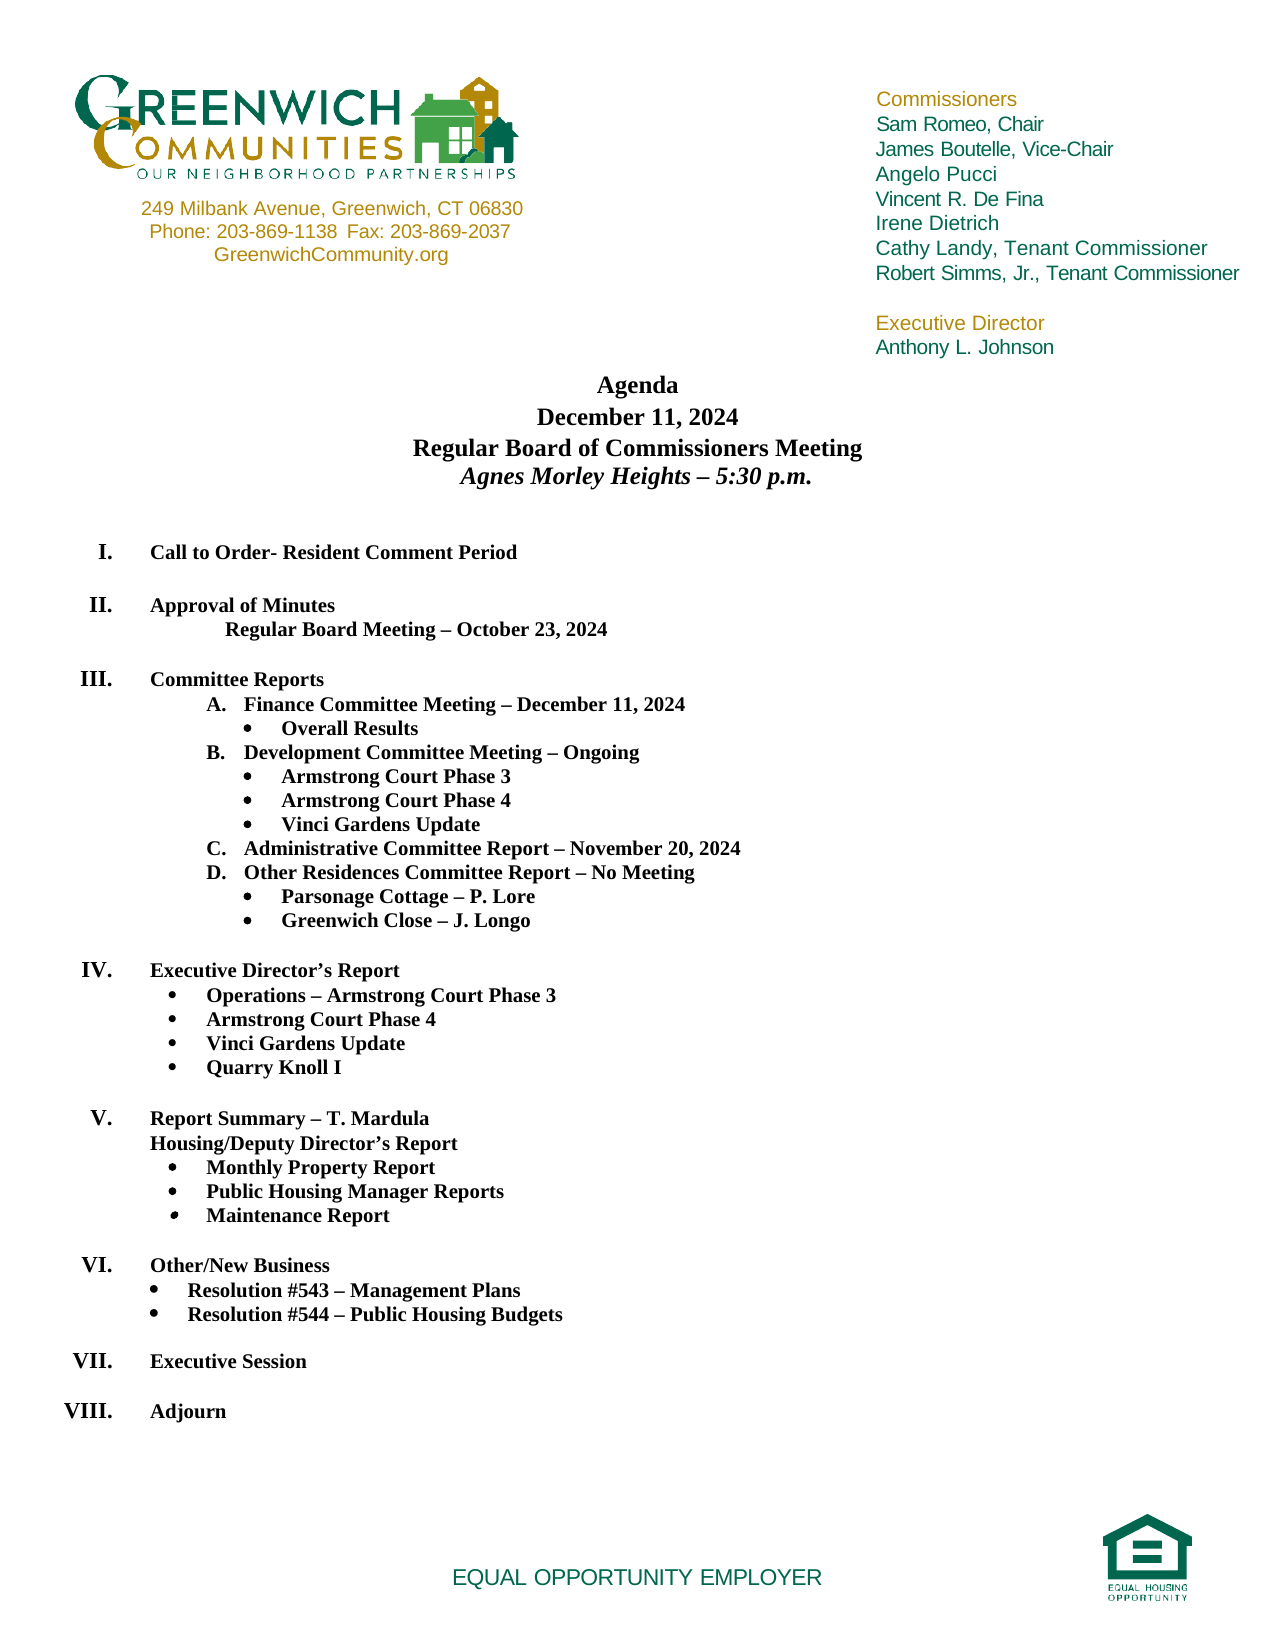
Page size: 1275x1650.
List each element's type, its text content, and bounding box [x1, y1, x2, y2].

list Other/New Business [112, 1251, 1200, 1277]
text Regular Board Meeting – October 23, 2024 [225, 617, 1200, 641]
list Finance Committee Meeting – December 11, 2024 [206, 692, 1200, 716]
text Agenda [75, 371, 1200, 399]
list Other Residences Committee Report – No Meeting [206, 860, 1200, 884]
list Parsonage Cottage – P. Lore [244, 884, 1200, 908]
list Adjourn [112, 1397, 1200, 1424]
text Regular Board of Commissioners Meeting [75, 433, 1200, 461]
list Armstrong Court Phase 3 [244, 764, 1200, 788]
list Public Housing Manager Reports [169, 1179, 1200, 1203]
list Operations – Armstrong Court Phase 3 [169, 983, 1200, 1007]
list Monthly Property Report [169, 1155, 1200, 1179]
subtitle Committee Reports [112, 665, 1200, 692]
text 249 Milbank Avenue, Greenwich, CT 06830 [75, 197, 883, 220]
text Housing/Deputy Director’s Report [75, 1131, 1200, 1155]
list Armstrong Court Phase 4 [244, 788, 1200, 812]
subtitle Executive Session [112, 1347, 1200, 1373]
text GreenwichCommunity.org [75, 242, 884, 265]
text Phone: 203-869-1138 Fax: 203-869-2037 [75, 220, 883, 242]
list Administrative Committee Report – November 20, 2024 [206, 836, 1200, 860]
list Quarry Knoll I [169, 1055, 1200, 1079]
list Vinci Gardens Update [244, 812, 1200, 836]
list Vinci Gardens Update [169, 1031, 1200, 1055]
text December 11, 2024 [75, 402, 1200, 430]
list Resolution #544 – Public Housing Budgets [150, 1302, 1200, 1326]
list Overall Results [244, 716, 1200, 740]
subtitle Executive Director’s Report [112, 956, 1200, 983]
picture [75, 75, 519, 179]
list Maintenance Report [169, 1203, 1200, 1227]
list Development Committee Meeting – Ongoing [206, 740, 1200, 764]
list Armstrong Court Phase 4 [169, 1007, 1200, 1031]
subtitle Call to Order- Resident Comment Period [112, 538, 1200, 564]
subtitle Report Summary – T. Mardula [112, 1104, 1200, 1131]
text Agnes Morley Heights – 5:30 p.m. [75, 461, 1200, 490]
subtitle Approval of Minutes [112, 591, 1200, 617]
list Resolution #543 – Management Plans [150, 1277, 1200, 1302]
picture [1108, 1584, 1187, 1601]
list Greenwich Close – J. Longo [244, 908, 1200, 932]
